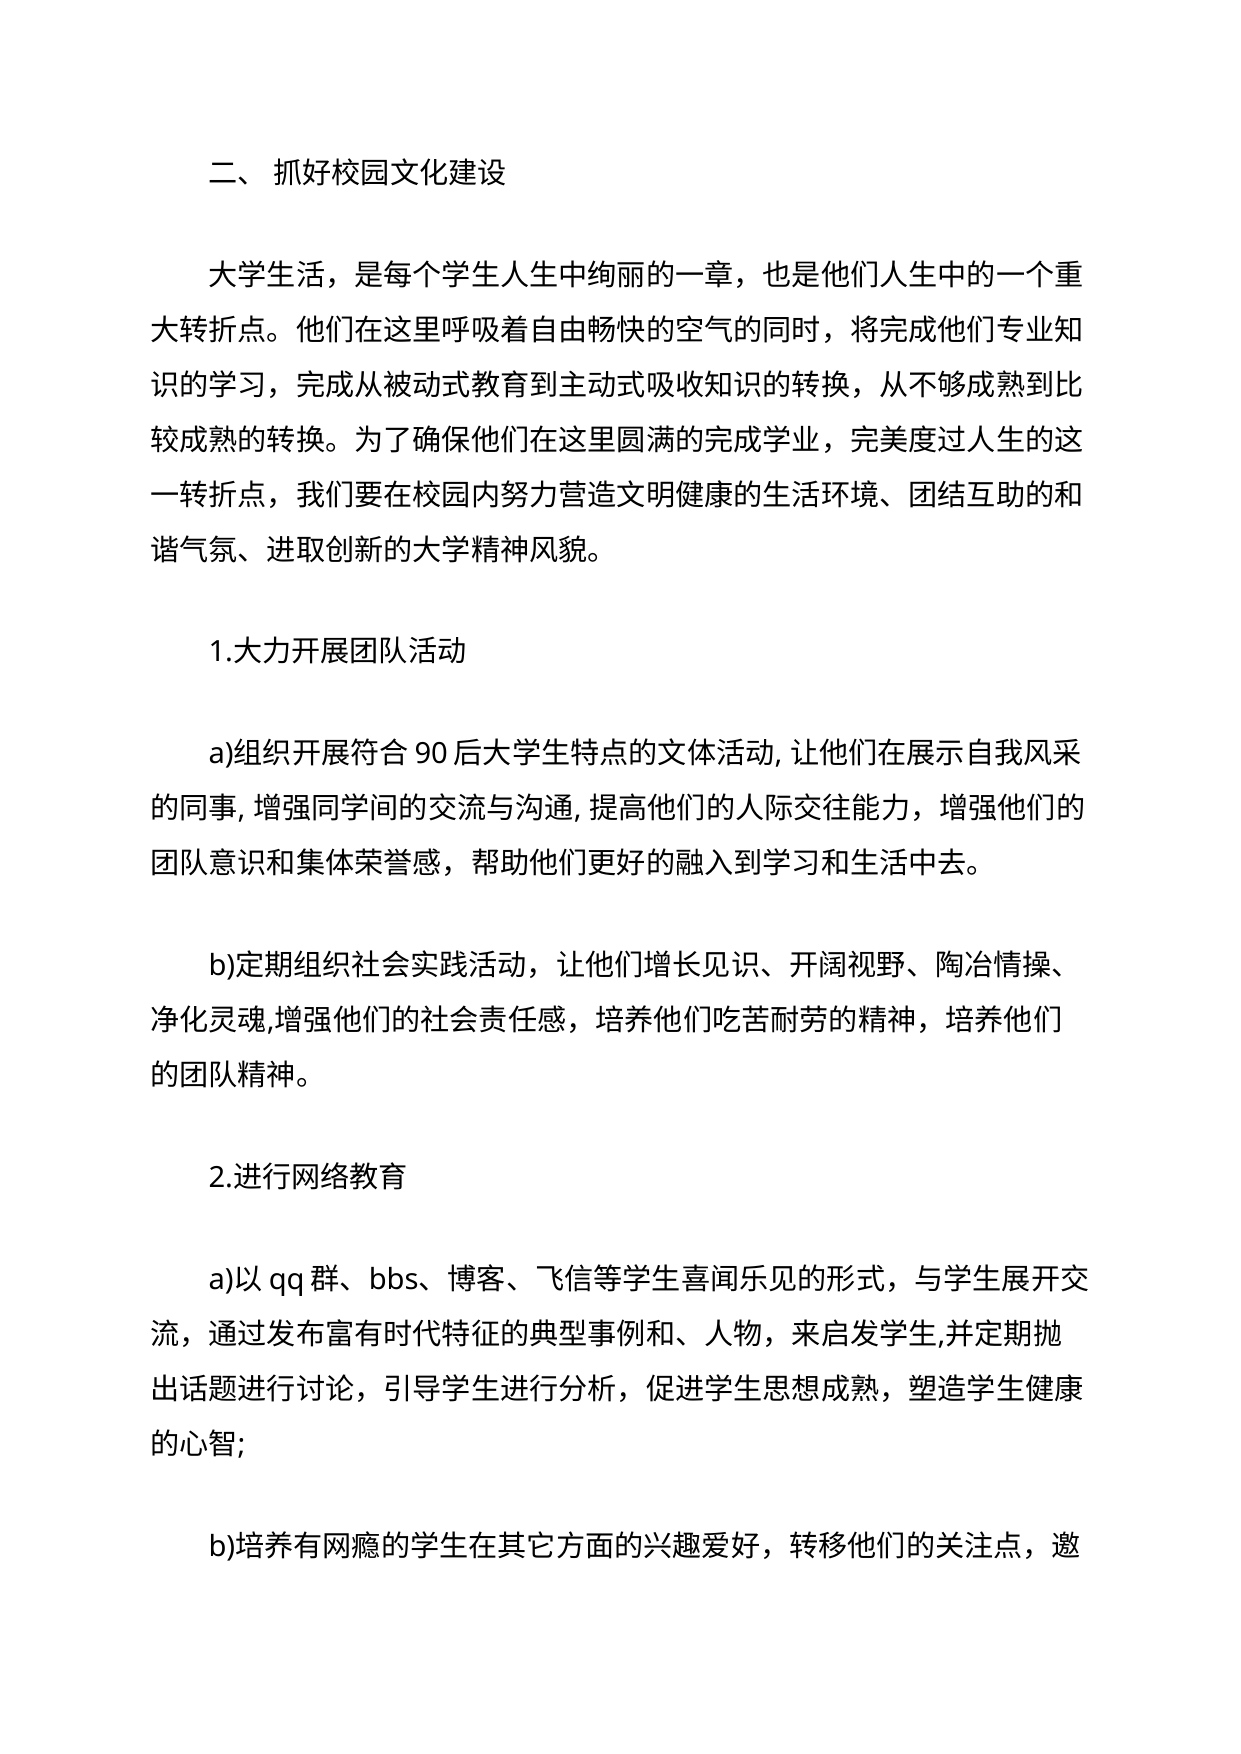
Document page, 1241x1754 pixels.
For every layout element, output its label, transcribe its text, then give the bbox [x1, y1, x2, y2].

text 大学生活，是每个学生人生中绚丽的一章，也是他们人生中的一个重大转折点。他们在这里呼吸着自由畅快的空气的同时，将完成他们专业知识的学习，完成从被动式教育到主动式吸收知识的转换，从不够成熟到比较成熟的转换。为了确保他们在这里圆满的完成学业，完美度过人生的这一转折点，我们要在校园内努力营造文明健康的生活环境、团结互助的和谐气氛、进取创新的大学精神风貌。 [150, 252, 1090, 568]
text a)组织开展符合90后大学生特点的文体活动, 让他们在展示自我风采的同事, 增强同学间的交流与沟通, 提高他们的人际交往能力，增强他们的团队意识和集体荣誉感，帮助他们更好的融入到学习和生活中去。 [150, 730, 1090, 882]
text 1.大力开展团队活动 [150, 628, 1090, 670]
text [150, 1522, 1090, 1565]
text a)以qq群、bbs、博客、飞信等学生喜闻乐见的形式，与学生展开交流，通过发布富有时代特征的典型事例和、人物，来启发学生,并定期抛出话题进行讨论，引导学生进行分析，促进学生思想成熟，塑造学生健康的心智; [150, 1256, 1090, 1463]
text b)定期组织社会实践活动，让他们增长见识、开阔视野、陶冶情操、净化灵魂,增强他们的社会责任感，培养他们吃苦耐劳的精神，培养他们的团队精神。 [150, 942, 1090, 1094]
text 2.进行网络教育 [150, 1153, 1090, 1196]
text 二、 抓好校园文化建设 [150, 150, 1090, 192]
